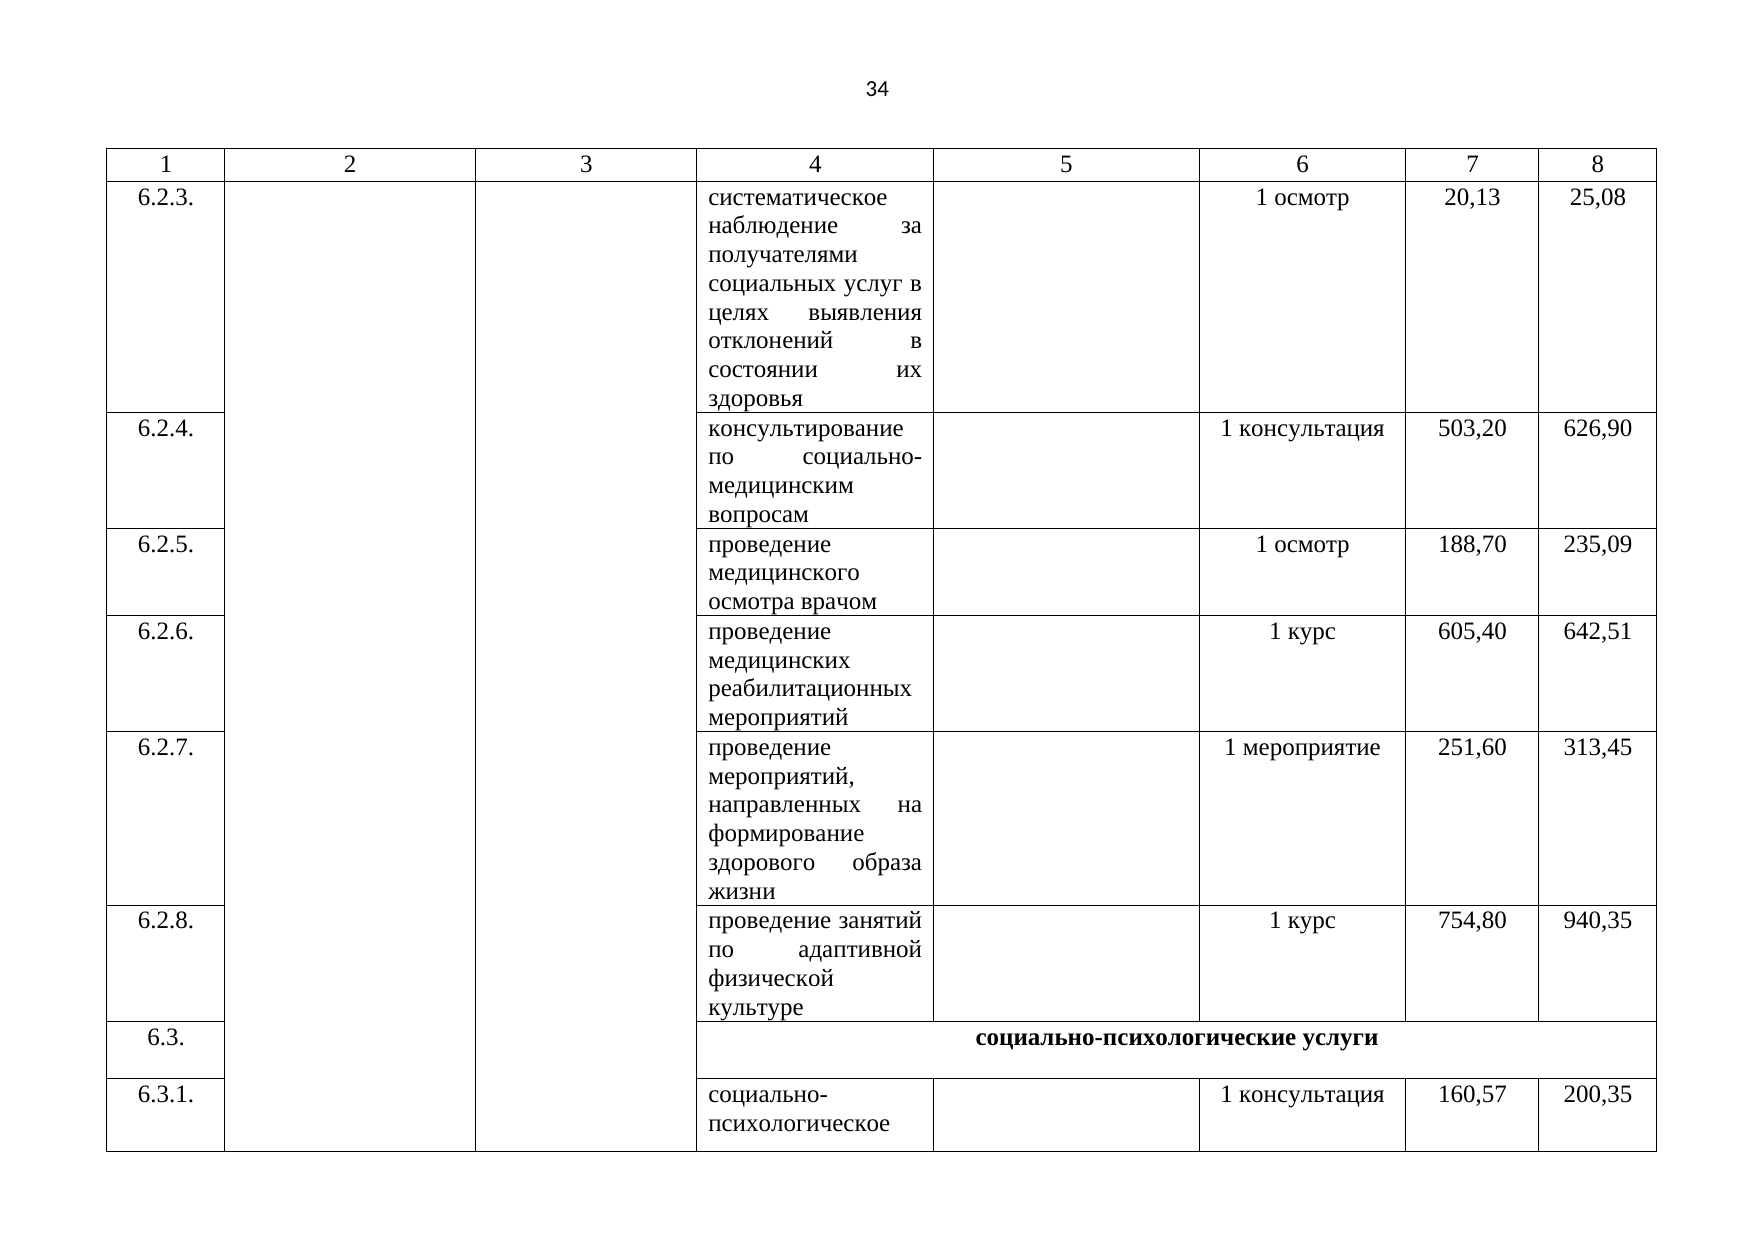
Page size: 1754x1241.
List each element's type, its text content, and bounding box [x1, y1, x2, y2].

table_cell 626,90 [1539, 413, 1656, 528]
table_cell 251,60 [1406, 732, 1538, 904]
table_header 7 [1406, 149, 1538, 181]
table_cell 1 осмотр [1200, 529, 1405, 615]
table_cell 200,35 [1539, 1079, 1656, 1151]
table_cell [934, 732, 1199, 904]
table_cell [934, 182, 1199, 412]
table_cell 1 мероприятие [1200, 732, 1405, 904]
table_cell 1 курс [1200, 616, 1405, 731]
table_cell 6.2.3. [107, 182, 224, 412]
table_cell 940,35 [1539, 906, 1656, 1021]
table_header 5 [934, 149, 1199, 181]
table_cell 1 осмотр [1200, 182, 1405, 412]
table_header 4 [697, 149, 933, 181]
table_cell [934, 413, 1199, 528]
table_cell 6.3. [107, 1022, 224, 1078]
table_cell 6.2.8. [107, 906, 224, 1021]
table_cell консультирование по социально-медицинским вопросам [697, 413, 933, 528]
table_cell [934, 906, 1199, 1021]
table_cell 1 консультация [1200, 413, 1405, 528]
table_cell проведение мероприятий, направленных на формирование здорового образа жизни [697, 732, 933, 904]
table_cell 6.2.5. [107, 529, 224, 615]
table_cell 6.2.7. [107, 732, 224, 904]
table_cell систематическое наблюдение за получателями социальных услуг в целях выявления отклонений в состоянии их здоровья [697, 182, 933, 412]
table_header 6 [1200, 149, 1405, 181]
table_cell 503,20 [1406, 413, 1538, 528]
table_cell 6.3.1. [107, 1079, 224, 1151]
table_cell [934, 616, 1199, 731]
table_cell социально-психологические услуги [697, 1022, 1656, 1078]
table_cell 754,80 [1406, 906, 1538, 1021]
table_cell 160,57 [1406, 1079, 1538, 1151]
table_cell 20,13 [1406, 182, 1538, 412]
table_cell 313,45 [1539, 732, 1656, 904]
table_cell проведение медицинского осмотра врачом [697, 529, 933, 615]
table_cell 25,08 [1539, 182, 1656, 412]
table_cell проведение занятий по адаптивной физической культуре [697, 906, 933, 1021]
table_cell 642,51 [1539, 616, 1656, 731]
table_cell 1 курс [1200, 906, 1405, 1021]
table_header 2 [225, 149, 475, 181]
table_cell 6.2.4. [107, 413, 224, 528]
table_cell 188,70 [1406, 529, 1538, 615]
table_cell 605,40 [1406, 616, 1538, 731]
table_cell проведение медицинских реабилитационных мероприятий [697, 616, 933, 731]
table_cell 235,09 [1539, 529, 1656, 615]
table_cell [934, 1079, 1199, 1151]
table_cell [697, 1079, 933, 1151]
table_header 8 [1539, 149, 1656, 181]
table_header 3 [476, 149, 696, 181]
table_cell 6.2.6. [107, 616, 224, 731]
table_cell 1 консультация [1200, 1079, 1405, 1151]
table_cell [934, 529, 1199, 615]
table_header 1 [107, 149, 224, 181]
